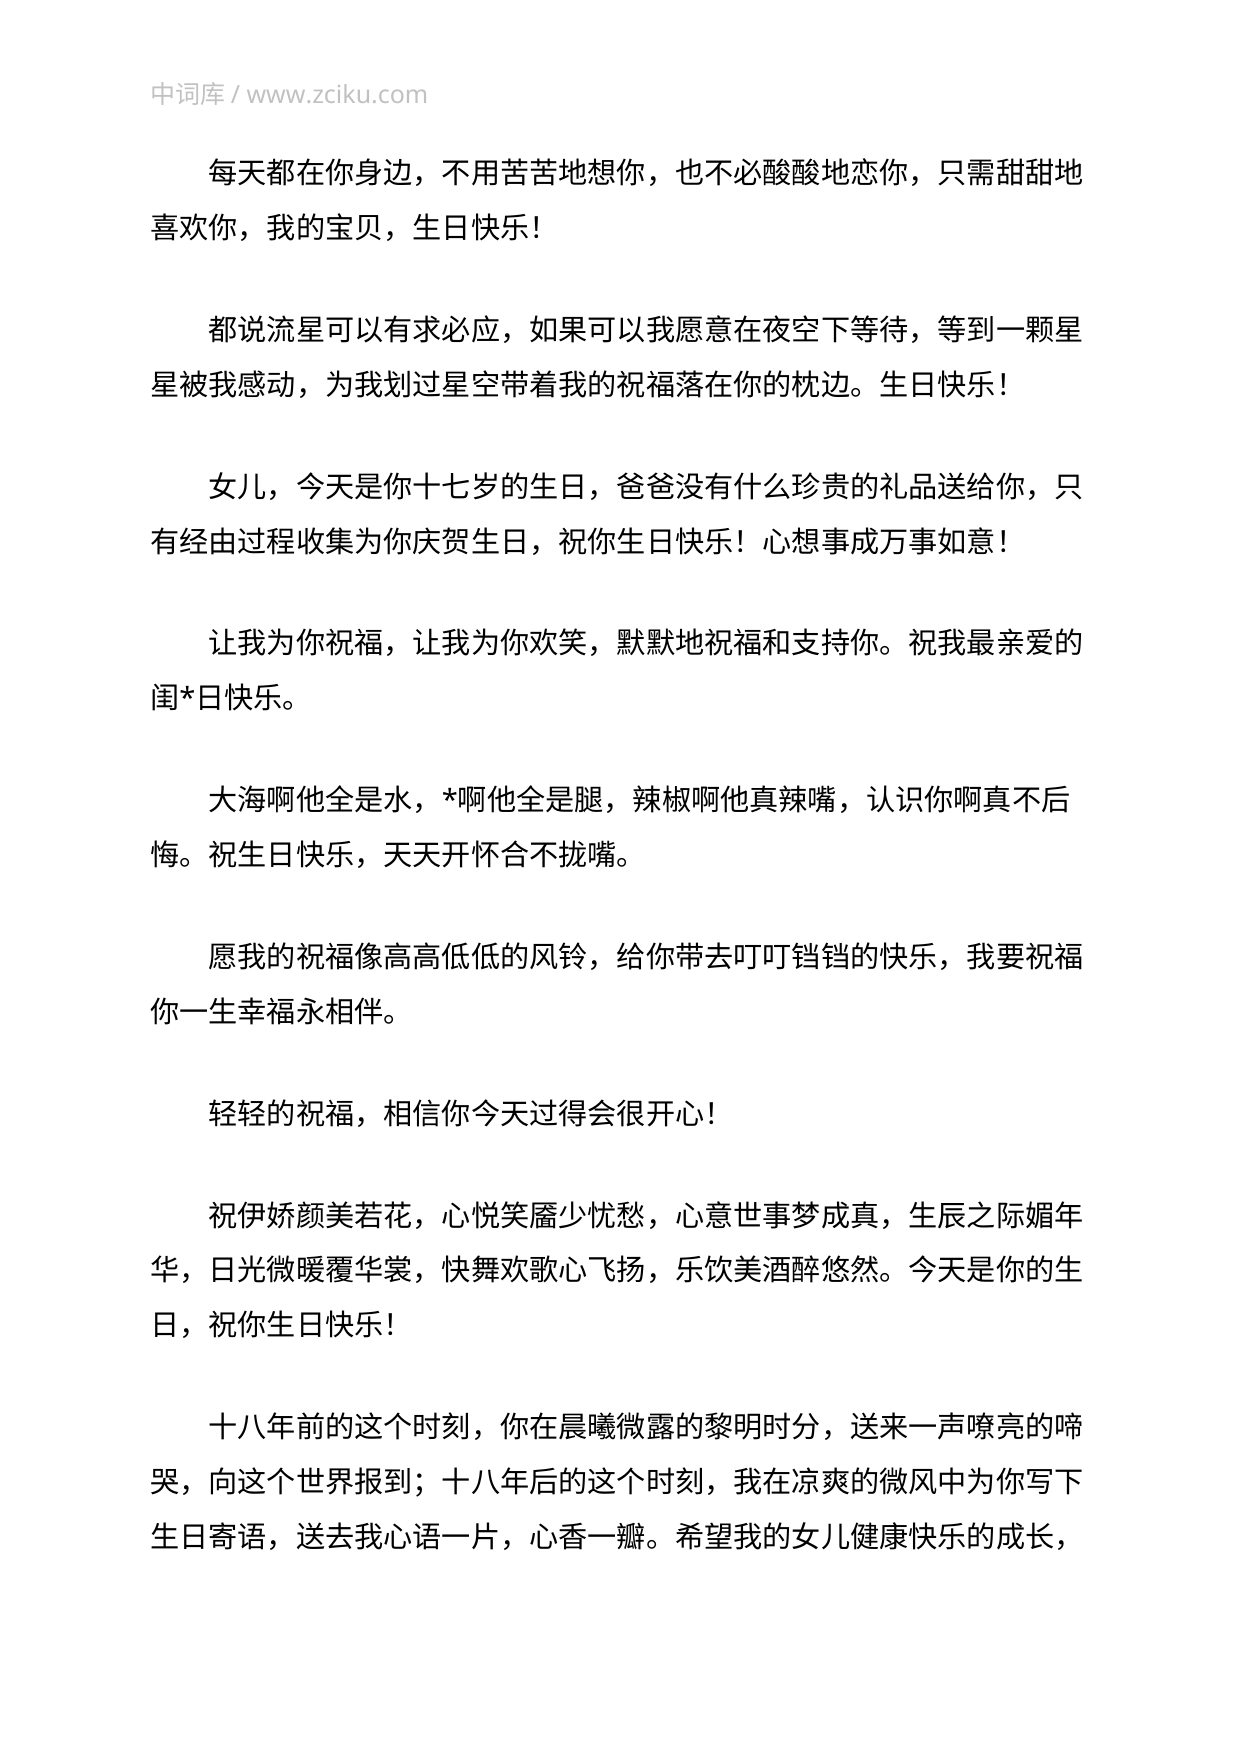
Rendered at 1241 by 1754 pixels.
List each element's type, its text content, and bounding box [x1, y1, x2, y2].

text 祝伊娇颜美若花，心悦笑靥少忧愁，心意世事梦成真，生辰之际媚年华，日光微暖覆华裳，快舞欢歌心飞扬，乐饮美酒醉悠然。今天是你的生日，祝你生日快乐！ [150, 1192, 1090, 1344]
text 每天都在你身边，不用苦苦地想你，也不必酸酸地恋你，只需甜甜地喜欢你，我的宝贝，生日快乐！ [150, 150, 1090, 247]
text 女儿，今天是你十七岁的生日，爸爸没有什么珍贵的礼品送给你，只有经由过程收集为你庆贺生日，祝你生日快乐！心想事成万事如意！ [150, 463, 1090, 561]
text 愿我的祝福像高高低低的风铃，给你带去叮叮铛铛的快乐，我要祝福你一生幸福永相伴。 [150, 934, 1090, 1031]
text 轻轻的祝福，相信你今天过得会很开心！ [150, 1090, 1090, 1133]
text 都说流星可以有求必应，如果可以我愿意在夜空下等待，等到一颗星星被我感动，为我划过星空带着我的祝福落在你的枕边。生日快乐！ [150, 307, 1090, 404]
text 让我为你祝福，让我为你欢笑，默默地祝福和支持你。祝我最亲爱的闺*日快乐。 [150, 620, 1090, 717]
text 大海啊他全是水，*啊他全是腿，辣椒啊他真辣嘴，认识你啊真不后悔。祝生日快乐，天天开怀合不拢嘴。 [150, 777, 1090, 874]
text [150, 1404, 1090, 1556]
